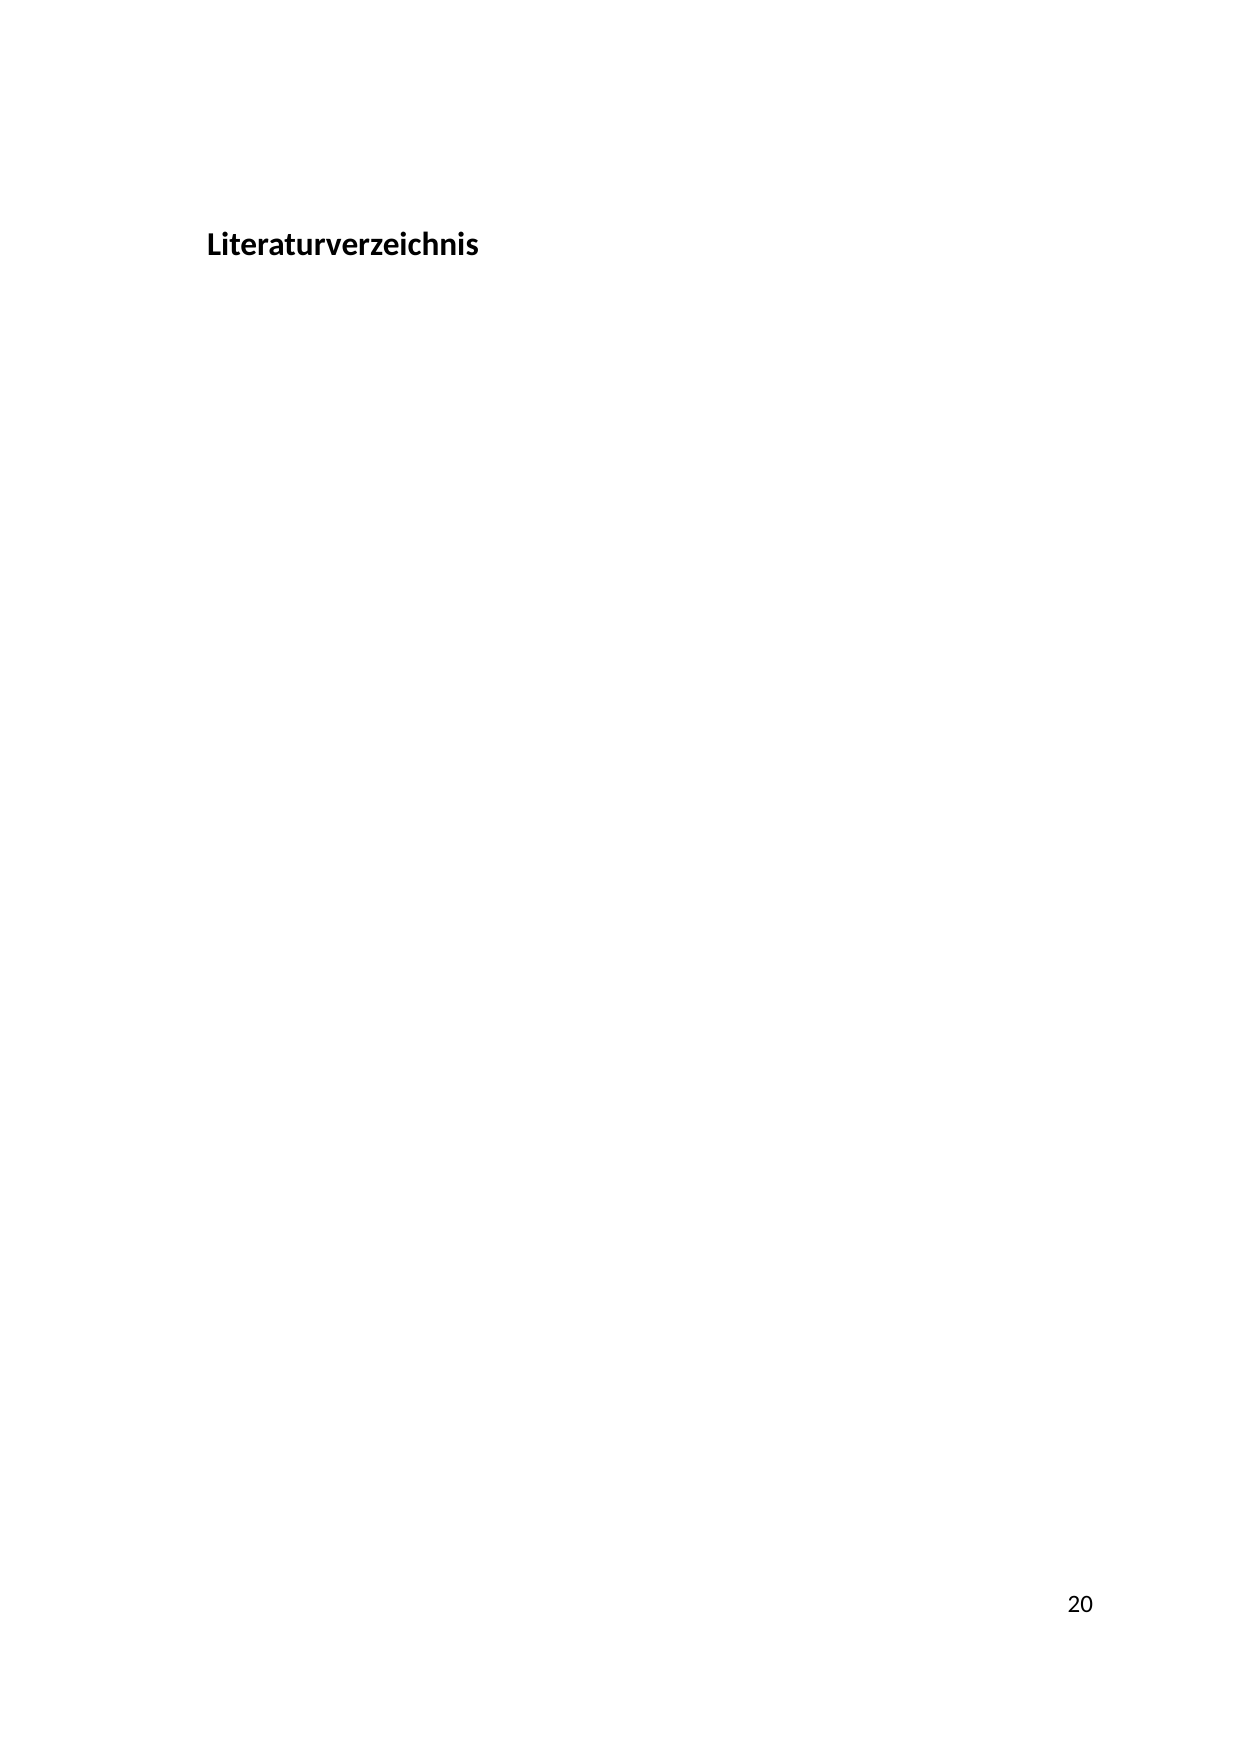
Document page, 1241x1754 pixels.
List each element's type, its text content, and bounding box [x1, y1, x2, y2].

subtitle Literaturverzeichnis [207, 223, 1093, 263]
